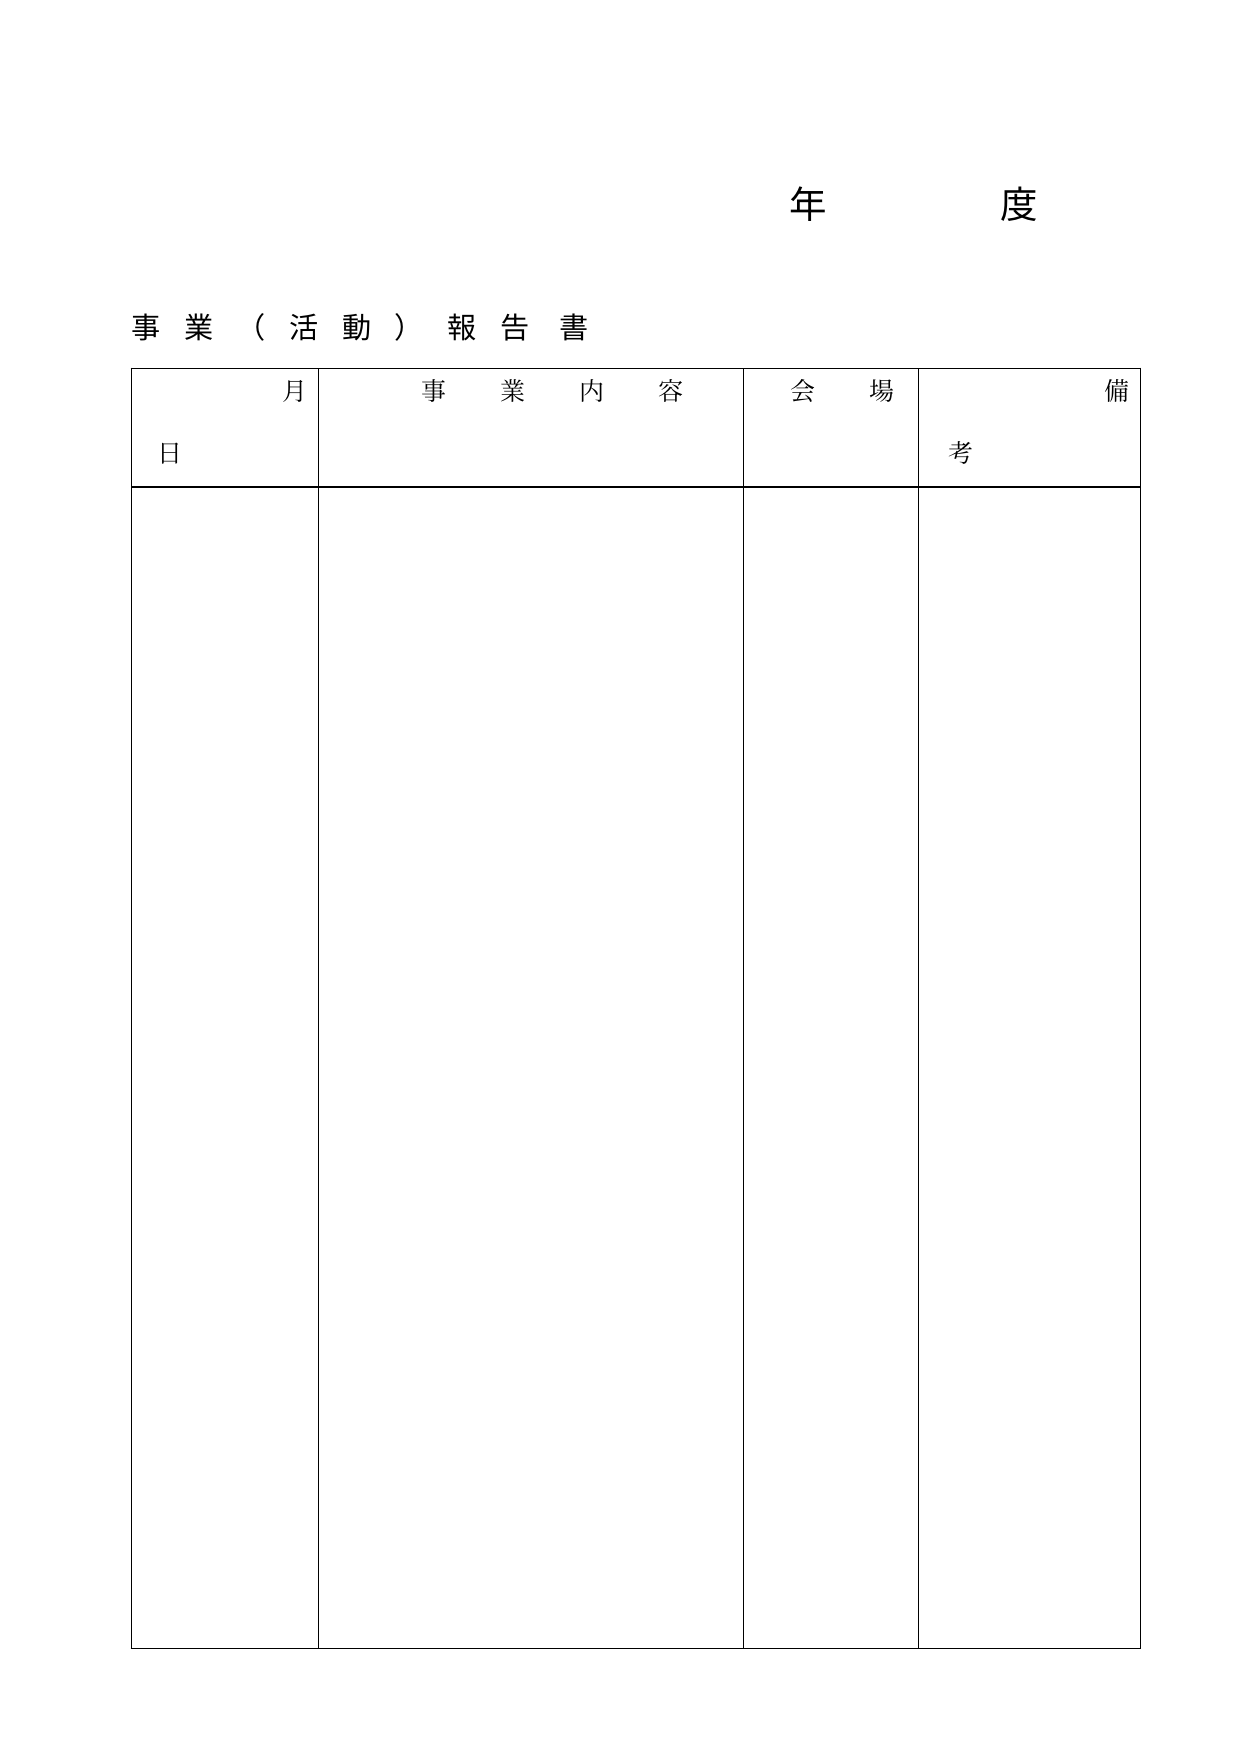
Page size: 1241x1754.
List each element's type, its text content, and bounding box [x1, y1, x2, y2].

table_cell [319, 488, 743, 1648]
text 年 度 [131, 160, 1133, 243]
table_cell [132, 488, 318, 1648]
table_header 月 日 [132, 369, 318, 486]
table_header 会 場 [744, 369, 918, 486]
table_header 備 考 [919, 369, 1140, 486]
text 事業（活動）報告書 [131, 284, 1133, 367]
table_header 事 業 内 容 [319, 369, 743, 486]
table_cell [919, 488, 1140, 1648]
table_cell [744, 488, 918, 1648]
